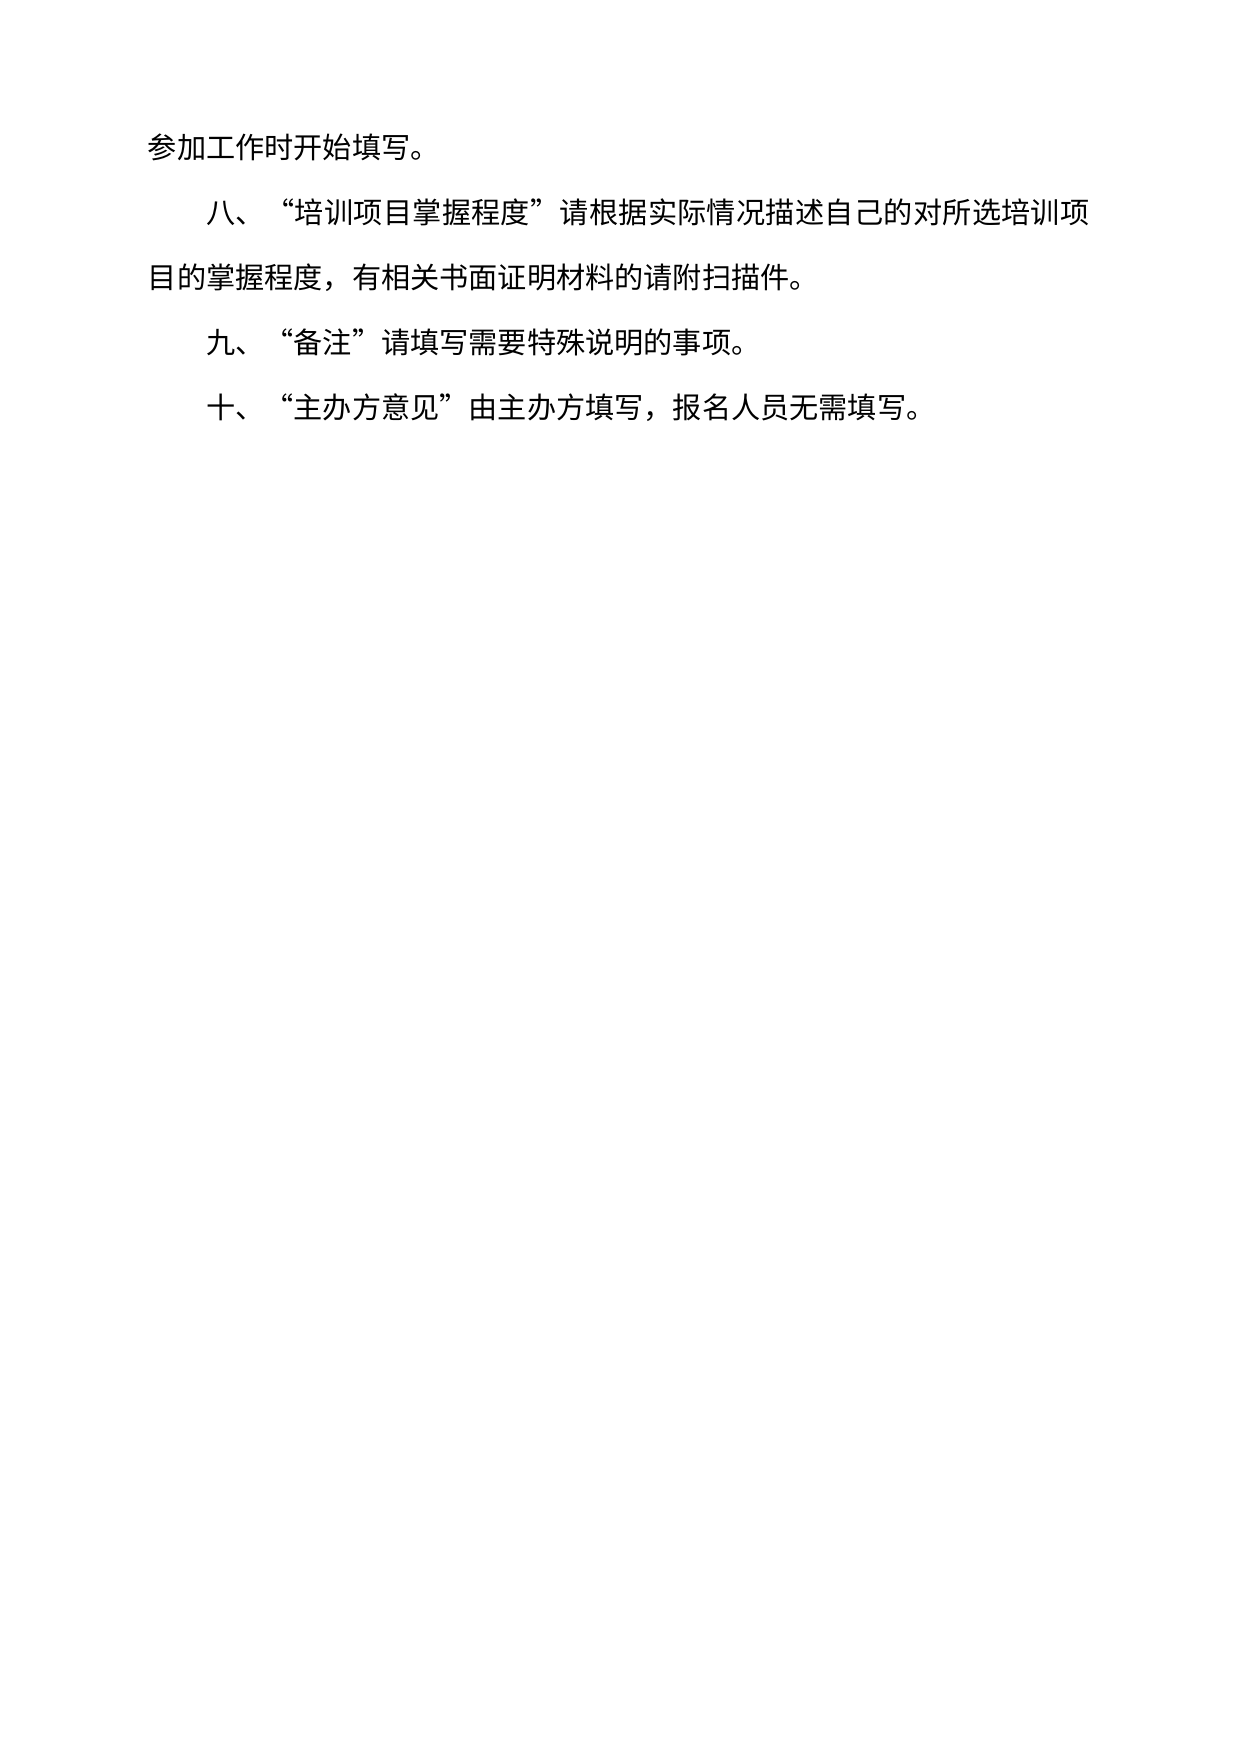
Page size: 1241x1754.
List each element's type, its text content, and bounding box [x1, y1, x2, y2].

text 八、“培训项目掌握程度”请根据实际情况描述自己的对所选培训项目的掌握程度，有相关书面证明材料的请附扫描件。 [148, 178, 1092, 308]
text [148, 113, 1092, 178]
text 九、“备注”请填写需要特殊说明的事项。 [148, 308, 1092, 373]
text 十、“主办方意见”由主办方填写，报名人员无需填写。 [148, 373, 1092, 438]
